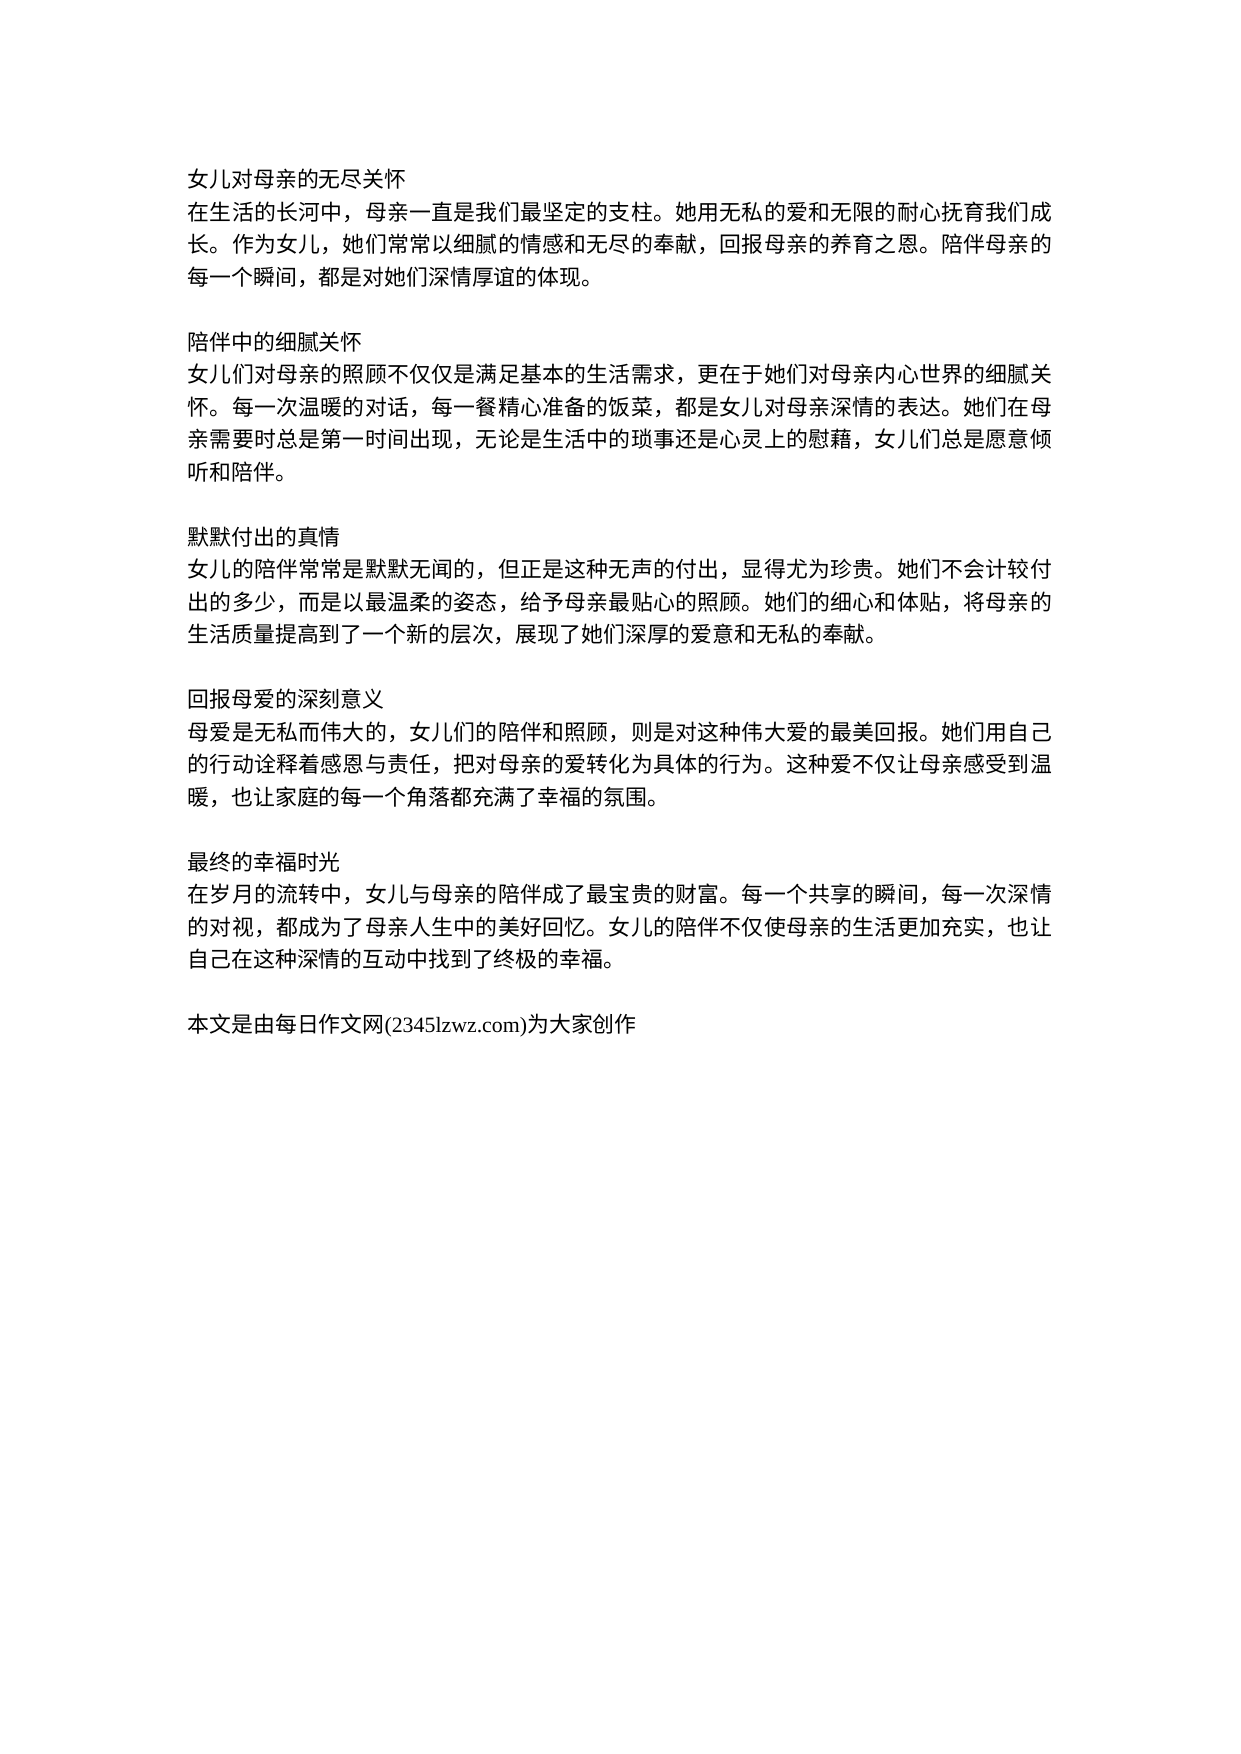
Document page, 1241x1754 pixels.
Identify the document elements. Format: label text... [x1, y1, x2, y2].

text 女儿的陪伴常常是默默无闻的，但正是这种无声的付出，显得尤为珍贵。她们不会计较付出的多少，而是以最温柔的姿态，给予母亲最贴心的照顾。她们的细心和体贴，将母亲的生活质量提高到了一个新的层次，展现了她们深厚的爱意和无私的奉献。 [187, 552, 1053, 649]
text 回报母爱的深刻意义 [187, 682, 1053, 714]
text 最终的幸福时光 [187, 844, 1053, 877]
text 在岁月的流转中，女儿与母亲的陪伴成了最宝贵的财富。每一个共享的瞬间，每一次深情的对视，都成为了母亲人生中的美好回忆。女儿的陪伴不仅使母亲的生活更加充实，也让自己在这种深情的互动中找到了终极的幸福。 [187, 877, 1053, 974]
text 默默付出的真情 [187, 519, 1053, 552]
text 陪伴中的细腻关怀 [187, 324, 1053, 357]
text 本文是由每日作文网(2345lzwz.com)为大家创作 [187, 1007, 1053, 1039]
text 在生活的长河中，母亲一直是我们最坚定的支柱。她用无私的爱和无限的耐心抚育我们成长。作为女儿，她们常常以细腻的情感和无尽的奉献，回报母亲的养育之恩。陪伴母亲的每一个瞬间，都是对她们深情厚谊的体现。 [187, 194, 1053, 292]
text 母爱是无私而伟大的，女儿们的陪伴和照顾，则是对这种伟大爱的最美回报。她们用自己的行动诠释着感恩与责任，把对母亲的爱转化为具体的行为。这种爱不仅让母亲感受到温暖，也让家庭的每一个角落都充满了幸福的氛围。 [187, 714, 1053, 812]
text 女儿对母亲的无尽关怀 [187, 162, 1053, 194]
text 女儿们对母亲的照顾不仅仅是满足基本的生活需求，更在于她们对母亲内心世界的细腻关怀。每一次温暖的对话，每一餐精心准备的饭菜，都是女儿对母亲深情的表达。她们在母亲需要时总是第一时间出现，无论是生活中的琐事还是心灵上的慰藉，女儿们总是愿意倾听和陪伴。 [187, 357, 1053, 487]
